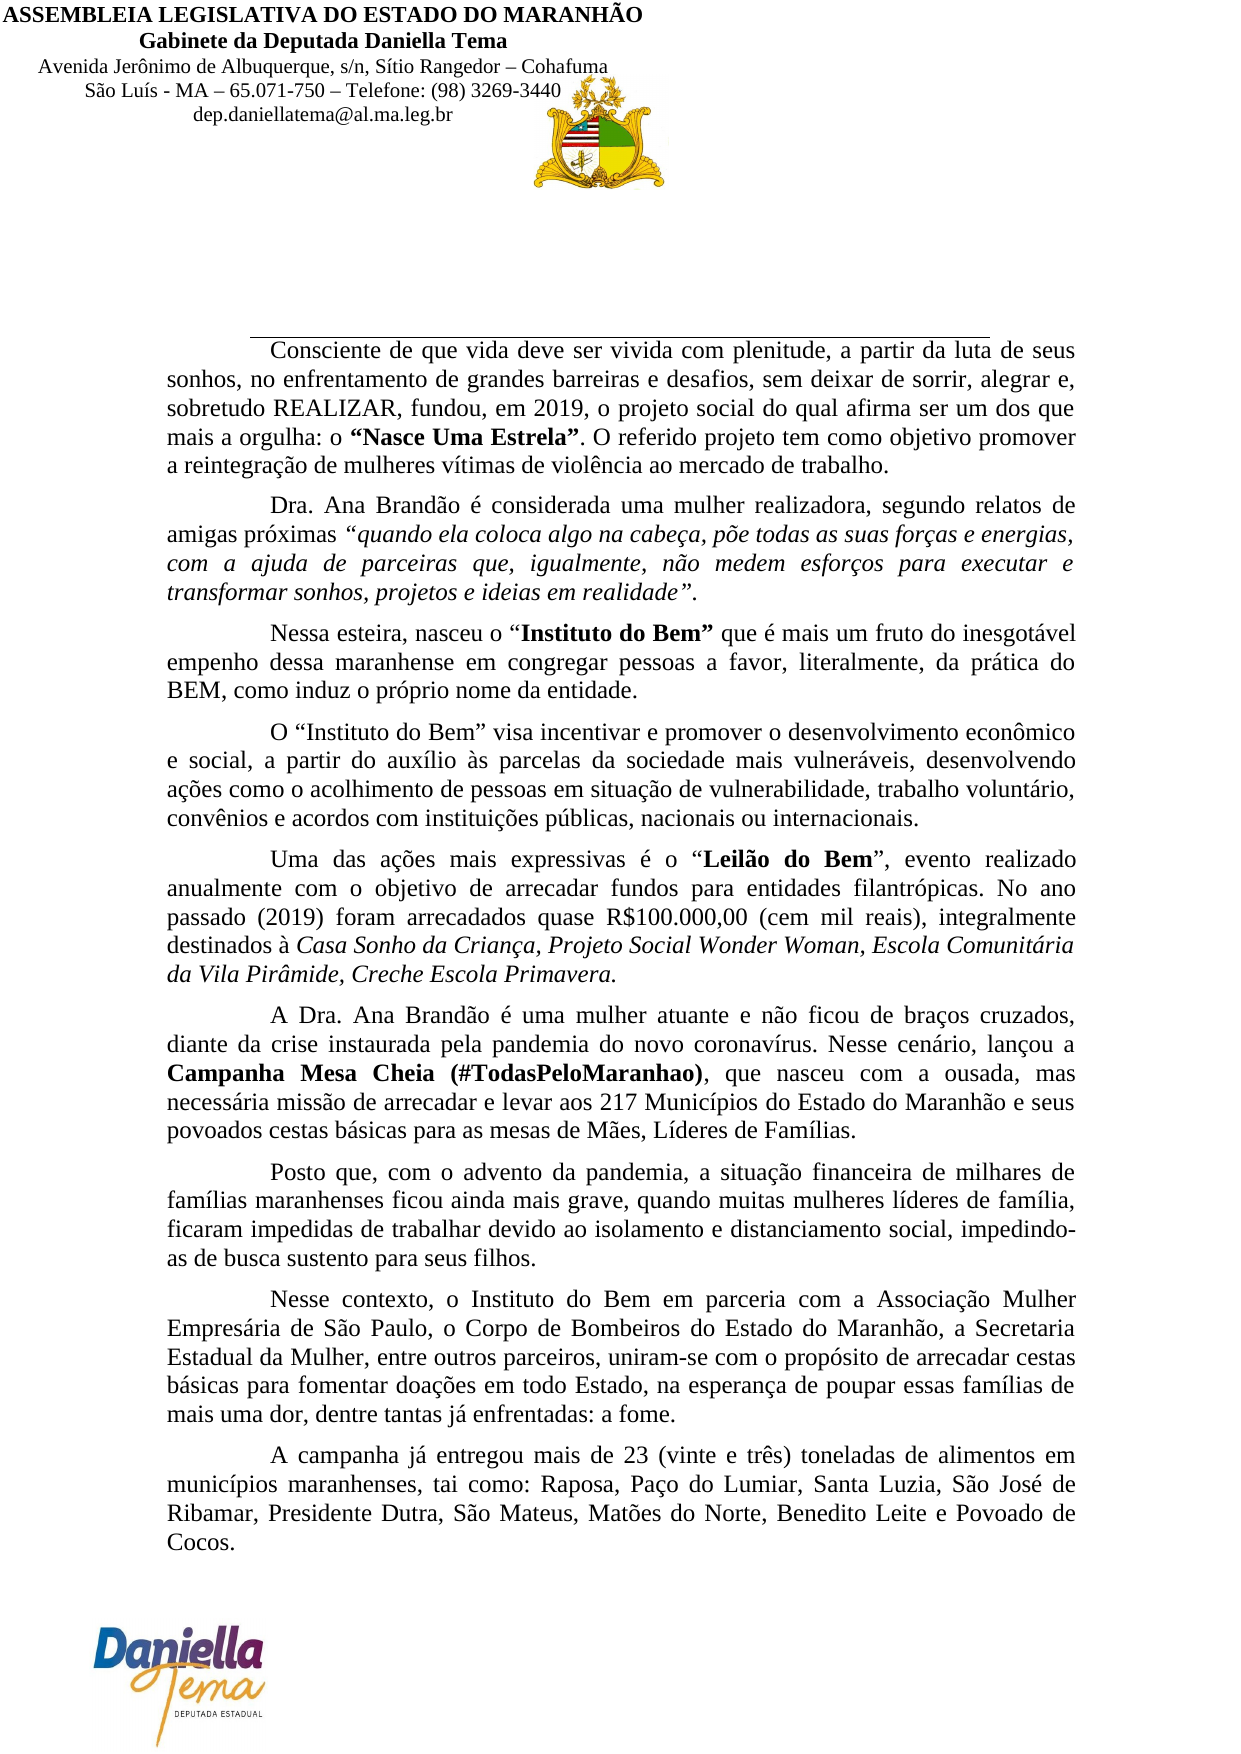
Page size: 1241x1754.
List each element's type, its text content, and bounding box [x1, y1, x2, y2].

text Nesse contexto, o Instituto do Bem em parceria com a Associação Mulher Empresária de São Paulo, o Corpo de Bombeiros do Estado do Maranhão, a Secretaria Estadual da Mulher, entre outros parceiros, uniram-se com o propósito de arrecadar cestas básicas para fomentar doações em todo Estado, na esperança de poupar essas famílias de mais uma dor, dentre tantas já enfrentadas: a fome. [167, 1284, 1076, 1428]
text Consciente de que vida deve ser vivida com plenitude, a partir da luta de seus sonhos, no enfrentamento de grandes barreiras e desafios, sem deixar de sorrir, alegrar e, sobretudo REALIZAR, fundou, em 2019, o projeto social do qual afirma ser um dos que mais a orgulha: o “Nasce Uma Estrela”. O referido projeto tem como objetivo promover a reintegração de mulheres vítimas de violência ao mercado de trabalho. [167, 335, 1076, 479]
picture [533, 74, 669, 190]
text A Dra. Ana Brandão é uma mulher atuante e não ficou de braços cruzados, diante da crise instaurada pela pandemia do novo coronavírus. Nesse cenário, lançou a Campanha Mesa Cheia (#TodasPeloMaranhao), que nasceu com a ousada, mas necessária missão de arrecadar e levar aos 217 Municípios do Estado do Maranhão e seus povoados cestas básicas para as mesas de Mães, Líderes de Famílias. [167, 1000, 1076, 1144]
text Nessa esteira, nasceu o “Instituto do Bem” que é mais um fruto do inesgotável empenho dessa maranhense em congregar pessoas a favor, literalmente, da prática do BEM, como induz o próprio nome da entidade. [167, 618, 1076, 704]
text A campanha já entregou mais de 23 (vinte e três) toneladas de alimentos em municípios maranhenses, tai como: Raposa, Paço do Lumiar, Santa Luzia, São José de Ribamar, Presidente Dutra, São Mateus, Matões do Norte, Benedito Leite e Povoado de Cocos. [167, 1440, 1077, 1555]
text Uma das ações mais expressivas é o “Leilão do Bem”, evento realizado anualmente com o objetivo de arrecadar fundos para entidades filantrópicas. No ano passado (2019) foram arrecadados quase R$100.000,00 (cem mil reais), integralmente destinados à Casa Sonho da Criança, Projeto Social Wonder Woman, Escola Comunitária da Vila Pirâmide, Creche Escola Primavera. [167, 844, 1077, 988]
picture [89, 1618, 269, 1752]
text O “Instituto do Bem” visa incentivar e promover o desenvolvimento econômico e social, a partir do auxílio às parcelas da sociedade mais vulneráveis, desenvolvendo ações como o acolhimento de pessoas em situação de vulnerabilidade, trabalho voluntário, convênios e acordos com instituições públicas, nacionais ou internacionais. [167, 717, 1077, 832]
text Dra. Ana Brandão é considerada uma mulher realizadora, segundo relatos de amigas próximas “quando ela coloca algo na cabeça, põe todas as suas forças e energias, com a ajuda de parceiras que, igualmente, não medem esforços para executar e transformar sonhos, projetos e ideias em realidade”. [167, 491, 1077, 606]
text Posto que, com o advento da pandemia, a situação financeira de milhares de famílias maranhenses ficou ainda mais grave, quando muitas mulheres líderes de família, ficaram impedidas de trabalhar devido ao isolamento e distanciamento social, impedindo- as de busca sustento para seus filhos. [167, 1157, 1077, 1272]
